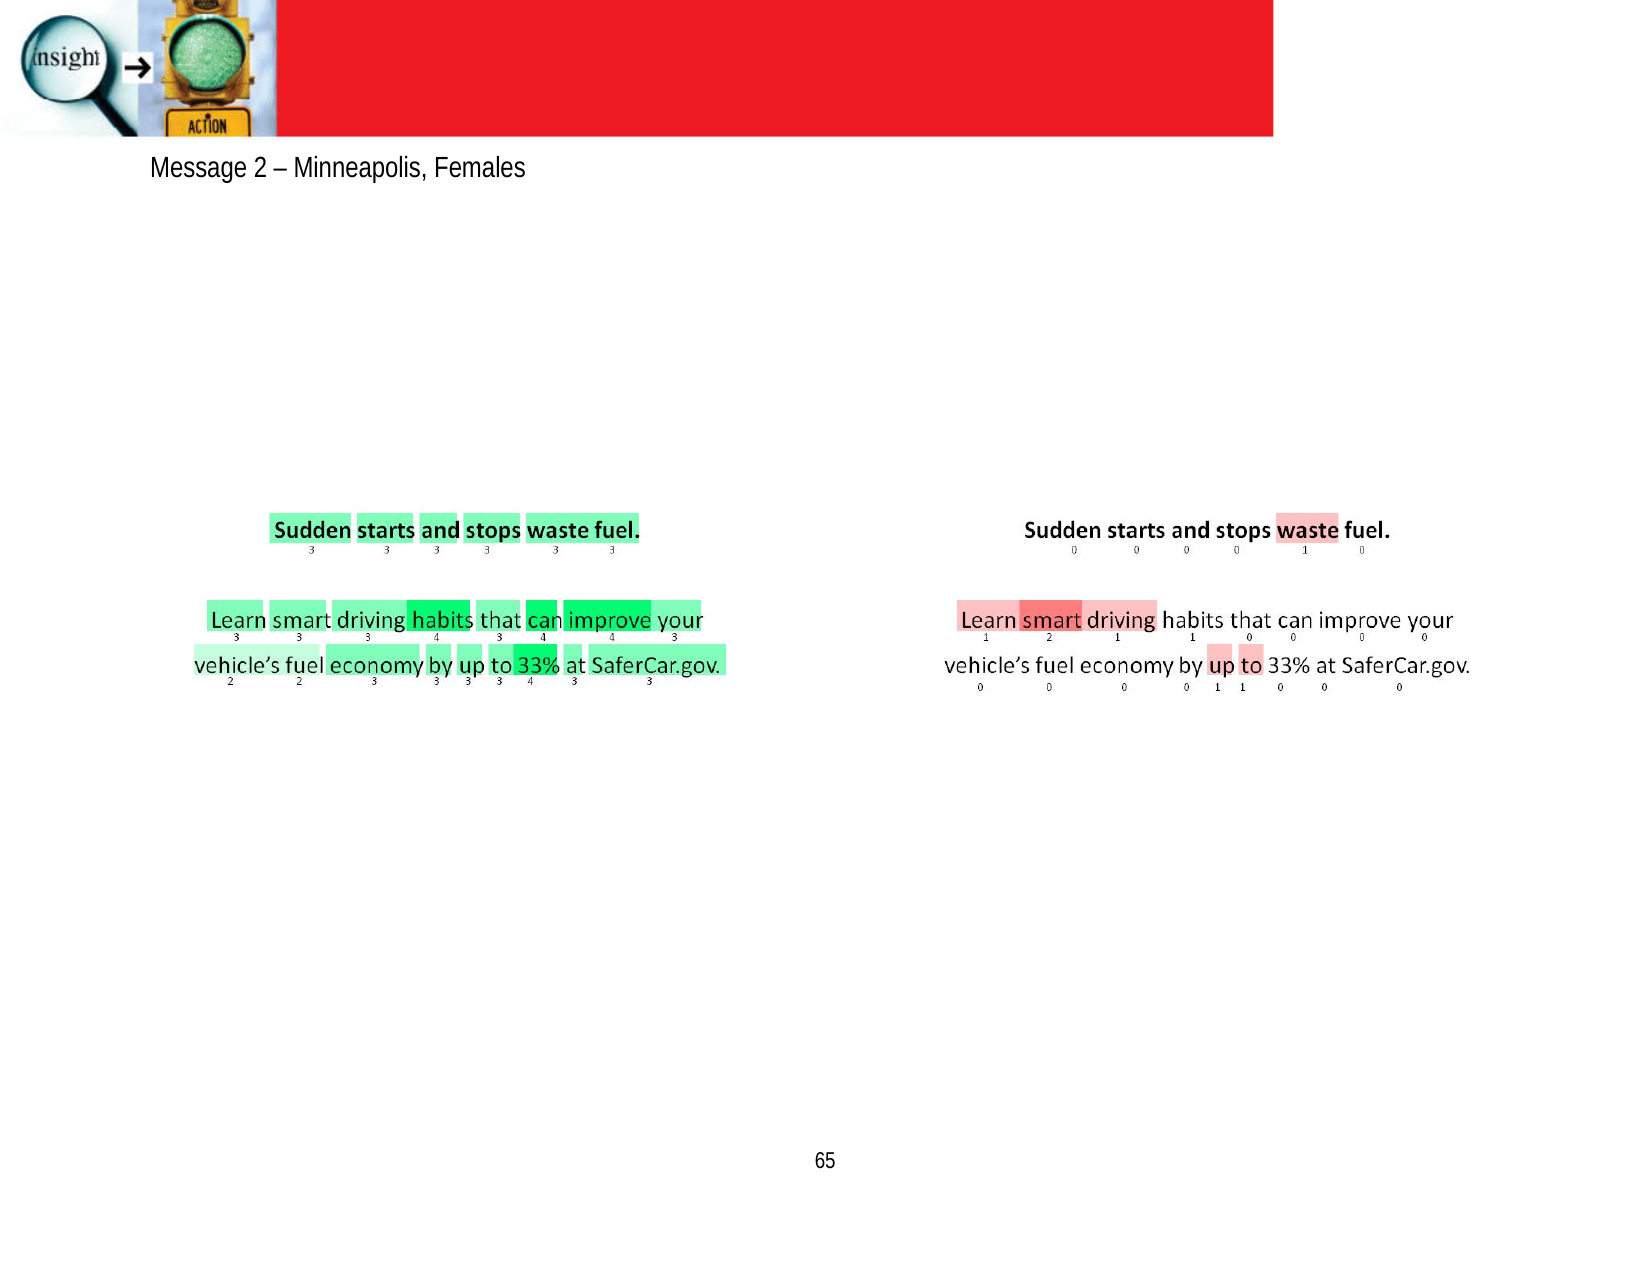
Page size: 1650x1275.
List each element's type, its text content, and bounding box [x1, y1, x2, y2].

text Message 2 – Minneapolis, Females [150, 150, 1500, 183]
picture [0, 0, 1274, 143]
picture [75, 356, 824, 915]
picture [825, 356, 1574, 915]
